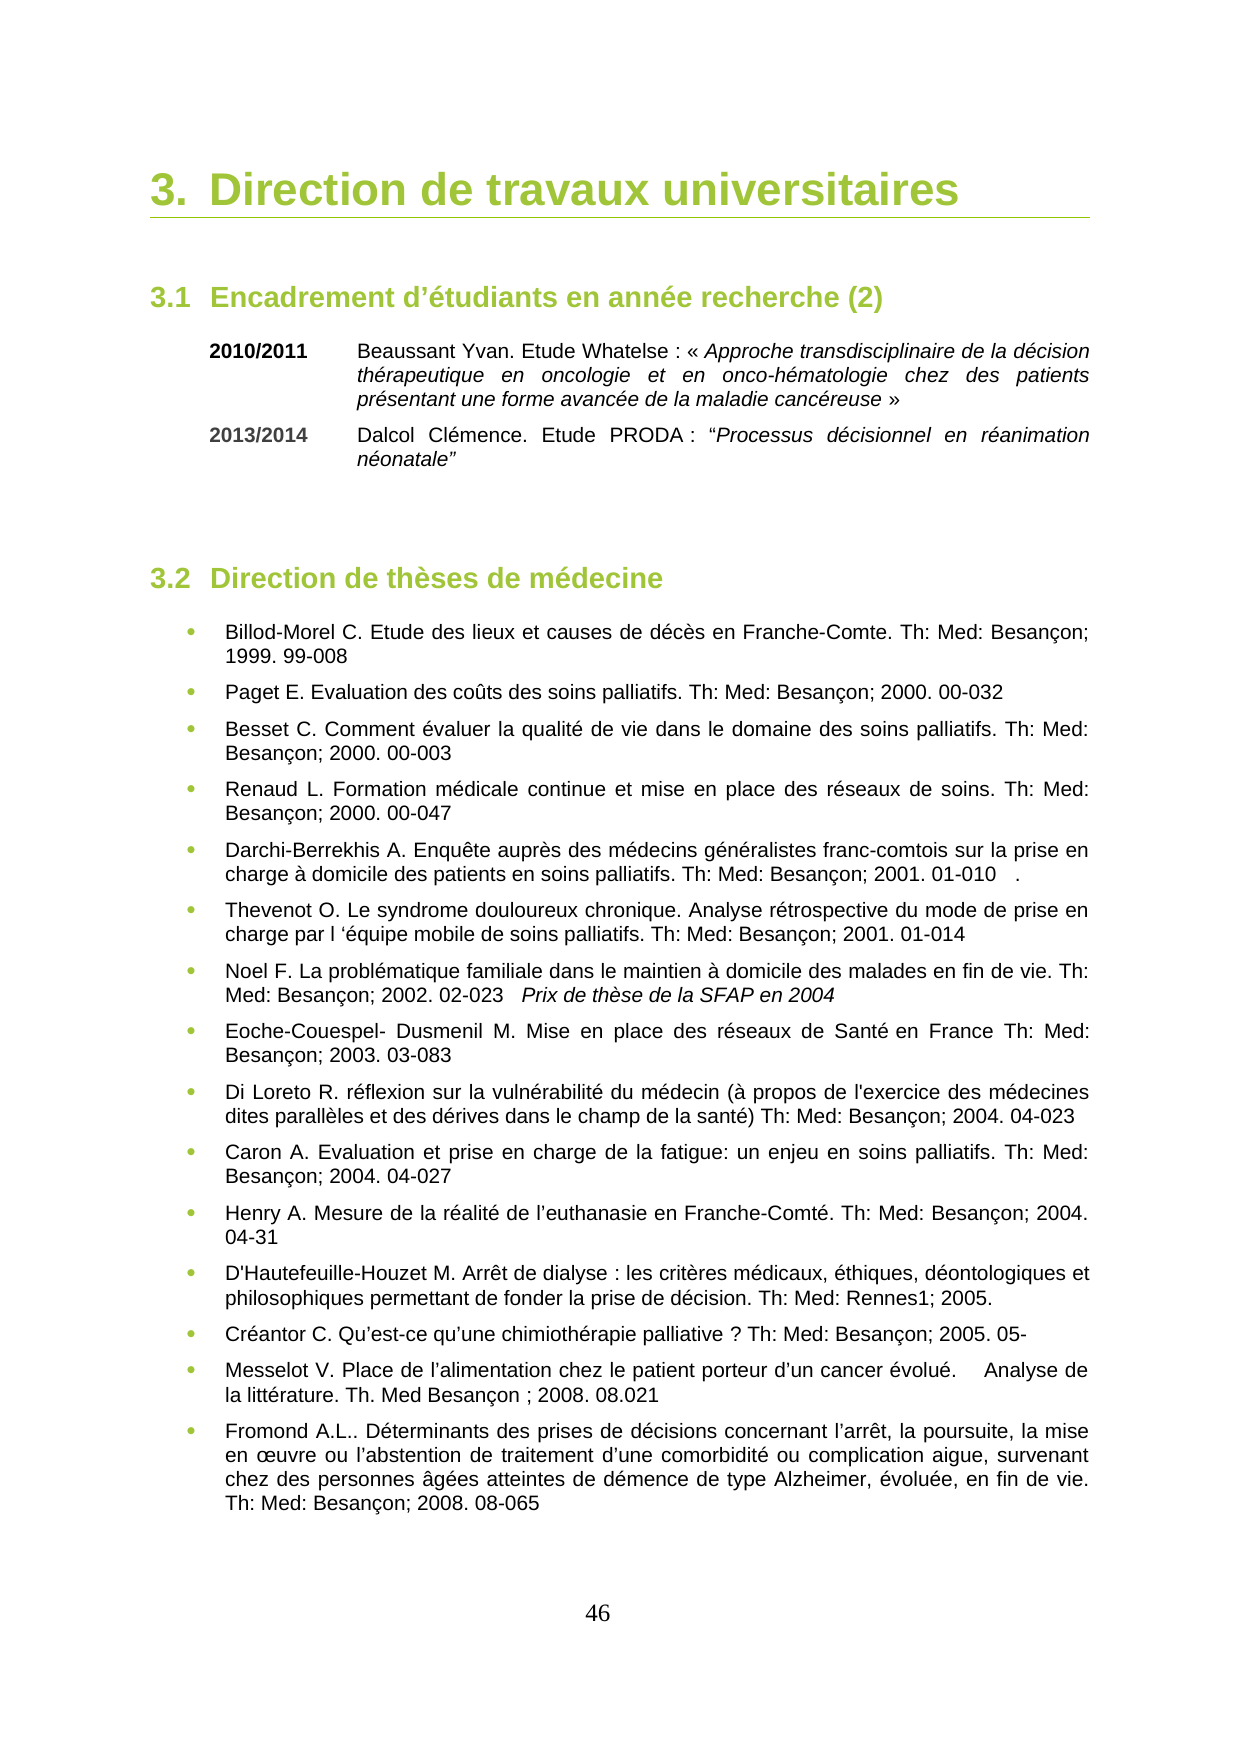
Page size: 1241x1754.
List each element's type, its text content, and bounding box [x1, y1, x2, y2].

list Créantor C. Qu’est-ce qu’une chimiothérapie palliative ? Th: Med: Besançon; 2005. 05- [187, 1322, 1090, 1346]
list Paget E. Evaluation des coûts des soins palliatifs. Th: Med: Besançon; 2000. 00-032 [187, 680, 1090, 704]
list Thevenot O. Le syndrome douloureux chronique. Analyse rétrospective du mode de prise en charge par l ‘équipe mobile de soins palliatifs. Th: Med: Besançon; 2001. 01-014 [187, 898, 1090, 946]
list Besset C. Comment évaluer la qualité de vie dans le domaine des soins palliatifs. Th: Med: Besançon; 2000. 00-003 [187, 717, 1090, 764]
text 2013/2014 Dalcol Clémence. Etude PRODA : “Processus décisionnel en réanimation néonatale” [209, 423, 1090, 471]
list Caron A. Evaluation et prise en charge de la fatigue: un enjeu en soins palliatifs. Th: Med: Besançon; 2004. 04-027 [187, 1140, 1090, 1188]
list Eoche-Couespel- Dusmenil M. Mise en place des réseaux de Santé en France Th: Med: Besançon; 2003. 03-083 [187, 1019, 1090, 1067]
list Billod-Morel C. Etude des lieux et causes de décès en Franche-Comte. Th: Med: Besançon; 1999. 99-008 [187, 619, 1090, 667]
list Noel F. La problématique familiale dans le maintien à domicile des malades en fin de vie. Th: Med: Besançon; 2002. 02-023 Prix de thèse de la SFAP en 2004 [187, 959, 1090, 1007]
list Di Loreto R. réflexion sur la vulnérabilité du médecin (à propos de l'exercice des médecines dites parallèles et des dérives dans le champ de la santé) Th: Med: Besançon; 2004. 04-023 [187, 1080, 1090, 1128]
list Darchi-Berrekhis A. Enquête auprès des médecins généralistes franc-comtois sur la prise en charge à domicile des patients en soins palliatifs. Th: Med: Besançon; 2001. 01-010 . [187, 838, 1090, 886]
text 2010/2011 Beaussant Yvan. Etude Whatelse : « Approche transdisciplinaire de la décision thérapeutique en oncologie et en onco-hématologie chez des patients présentant une forme avancée de la maladie cancéreuse » [209, 338, 1090, 410]
list Henry A. Mesure de la réalité de l’euthanasie en Franche-Comté. Th: Med: Besançon; 2004. 04-31 [187, 1201, 1090, 1249]
subtitle Direction de travaux universitaires [150, 162, 1090, 217]
list Messelot V. Place de l’alimentation chez le patient porteur d’un cancer évolué. Analyse de la littérature. Th. Med Besançon ; 2008. 08.021 [187, 1358, 1090, 1406]
subtitle Direction de thèses de médecine [150, 561, 1090, 594]
list D'Hautefeuille-Houzet M. Arrêt de dialyse : les critères médicaux, éthiques, déontologiques et philosophiques permettant de fonder la prise de décision. Th: Med: Rennes1; 2005. [187, 1261, 1090, 1309]
subtitle Encadrement d’étudiants en année recherche (2) [150, 280, 1090, 313]
list Renaud L. Formation médicale continue et mise en place des réseaux de soins. Th: Med: Besançon; 2000. 00-047 [187, 777, 1090, 825]
list Fromond A.L.. Déterminants des prises de décisions concernant l’arrêt, la poursuite, la mise en œuvre ou l’abstention de traitement d’une comorbidité ou complication aigue, survenant chez des personnes âgées atteintes de démence de type Alzheimer, évoluée, en fin de vie. Th: Med: Besançon; 2008. 08-065 [187, 1419, 1090, 1515]
